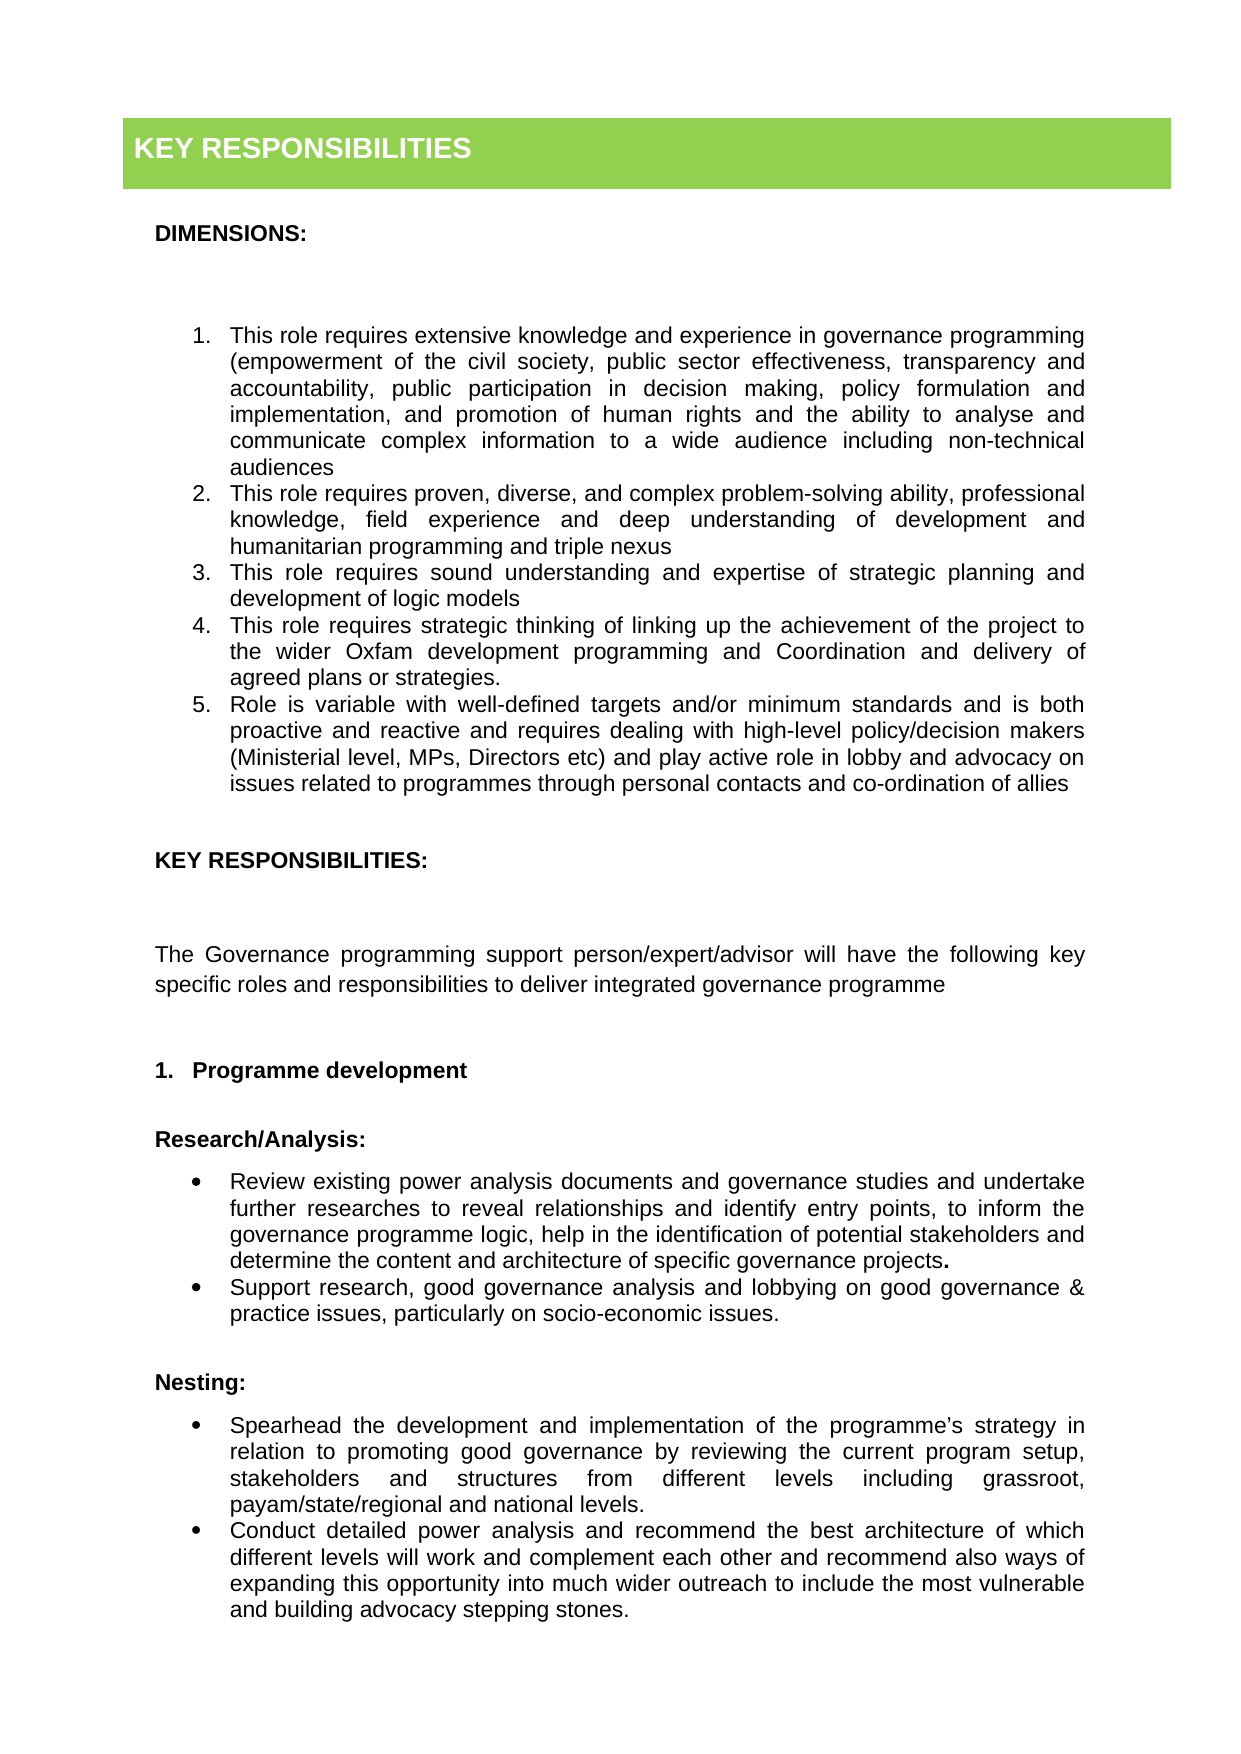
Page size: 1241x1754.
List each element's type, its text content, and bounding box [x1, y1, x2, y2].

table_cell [143, 847, 1097, 1623]
table_header key responsibilities [123, 118, 1171, 189]
table_header DIMENSIONS: This role requires extensive knowledge and experience in governance programming (empowerment of the civil society, public sector effectiveness, transparency and accountability, public participation in decision making, policy formulation and implementation, and promotion of human rights and the ability to analyse and communicate complex information to a wide audience including non-technical audiences This role requires proven, diverse and complex problem-solving ability, professional knowledge, field experience and deep understanding of humanitarian programming and triple nexus This role requires sound understanding and expertise of strategic planning and development of logic models This role requires strategic thinking of linking up the achievement of the project to the wider Oxfam development programming and Coordination and delivery of agreed plans or strategies. Role is variable with well-defined targets and/or minimum standards and is both proactive and reactive and requires dealing with high-level policy/decision makers (Ministerial level, MPs, Directors etc) and play active role in lobby and advocacy on issues related to programmes through personal contacts and co-ordination of allies [143, 220, 1097, 847]
